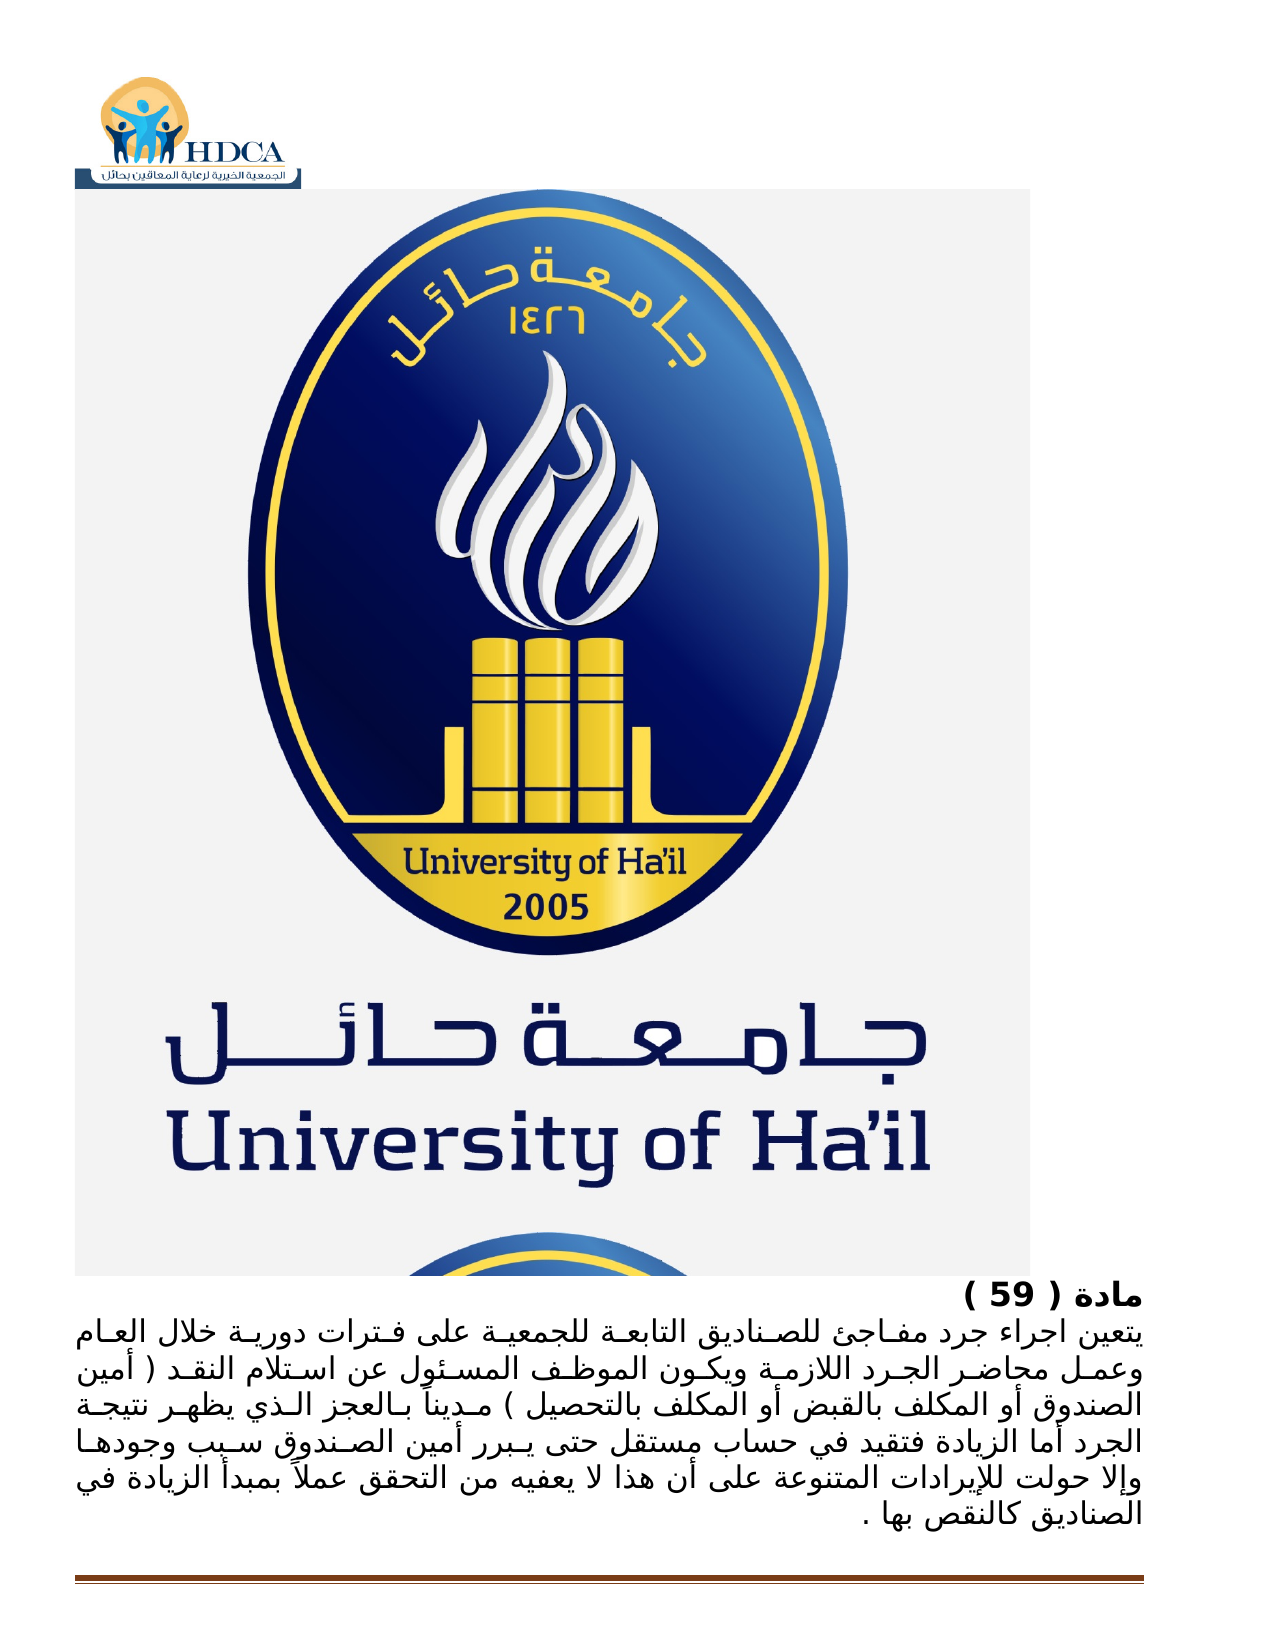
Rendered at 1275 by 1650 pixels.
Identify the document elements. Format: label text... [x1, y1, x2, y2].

text مادة ( 59 ) [75, 1275, 1144, 1314]
text يتعين اجراء جرد مفاجئ للصناديق التابعة للجمعية على فترات دورية خلال العام وعمل محاضر الجرد اللازمة ويكون الموظف المسئول عن استلام النقد ( أمين الصندوق أو المكلف بالقبض أو المكلف بالتحصيل ) مديناً بالعجز الذي يظهر نتيجة الجرد أما الزيادة فتقيد في حساب مستقل حتى يبرر أمين الصندوق سبب وجودها وإلا حولت للإيرادات المتنوعة على أن هذا لا يعفيه من التحقق عملاً بمبدأ الزيادة في الصناديق كالنقص بها . [75, 1314, 1144, 1532]
picture [74, 75, 1031, 1276]
